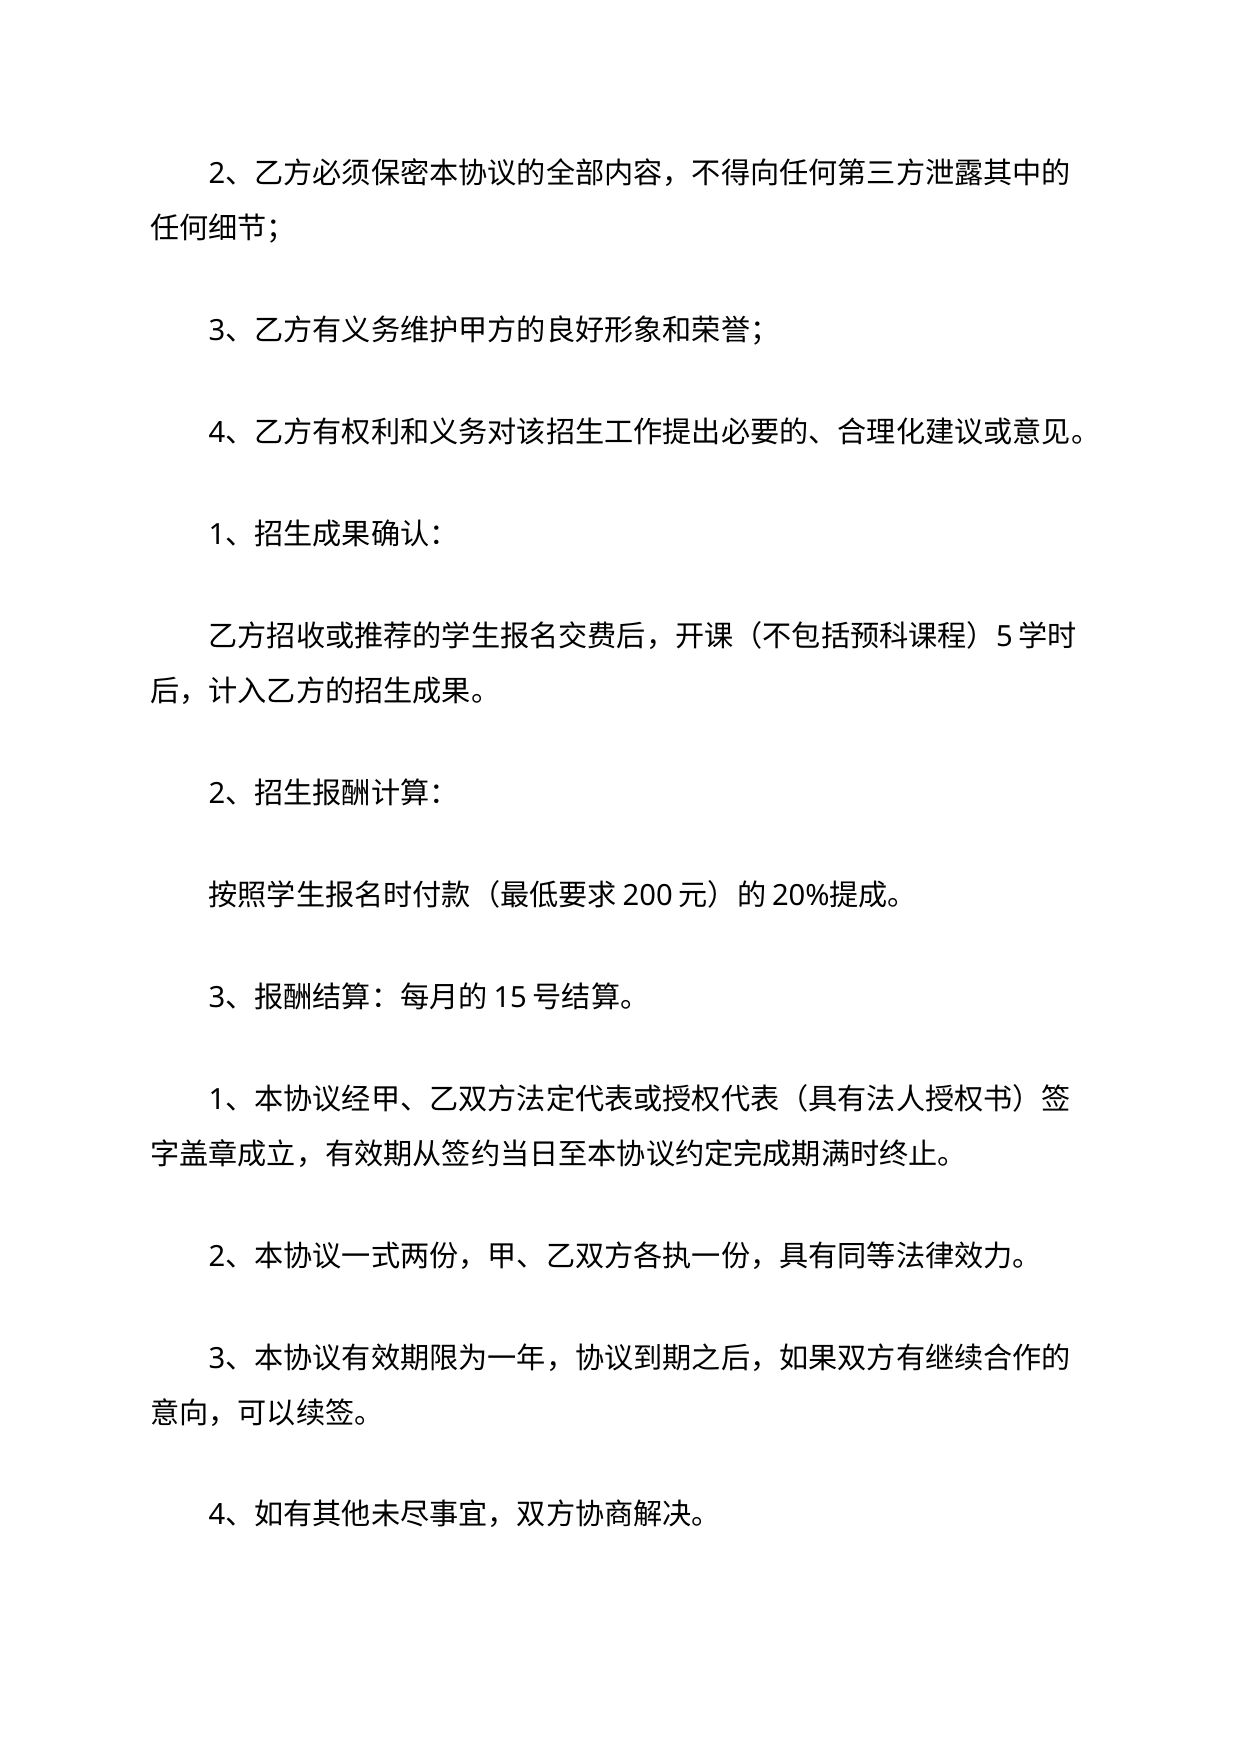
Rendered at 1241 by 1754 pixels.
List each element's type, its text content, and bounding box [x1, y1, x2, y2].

text 3、乙方有义务维护甲方的良好形象和荣誉； [150, 307, 1090, 349]
text 按照学生报名时付款（最低要求200元）的20%提成。 [150, 871, 1090, 914]
text 1、本协议经甲、乙双方法定代表或授权代表（具有法人授权书）签字盖章成立，有效期从签约当日至本协议约定完成期满时终止。 [150, 1075, 1090, 1173]
text 1、招生成果确认： [150, 511, 1090, 553]
text 4、乙方有权利和义务对该招生工作提出必要的、合理化建议或意见。 [150, 409, 1090, 451]
text 2、乙方必须保密本协议的全部内容，不得向任何第三方泄露其中的任何细节； [150, 150, 1090, 247]
text 3、本协议有效期限为一年，协议到期之后，如果双方有继续合作的意向，可以续签。 [150, 1334, 1090, 1431]
text 3、报酬结算：每月的15号结算。 [150, 973, 1090, 1016]
text 2、招生报酬计算： [150, 769, 1090, 812]
text 2、本协议一式两份，甲、乙双方各执一份，具有同等法律效力。 [150, 1232, 1090, 1274]
text 4、如有其他未尽事宜，双方协商解决。 [150, 1491, 1090, 1533]
text 乙方招收或推荐的学生报名交费后，开课（不包括预科课程）5学时后，计入乙方的招生成果。 [150, 613, 1090, 710]
